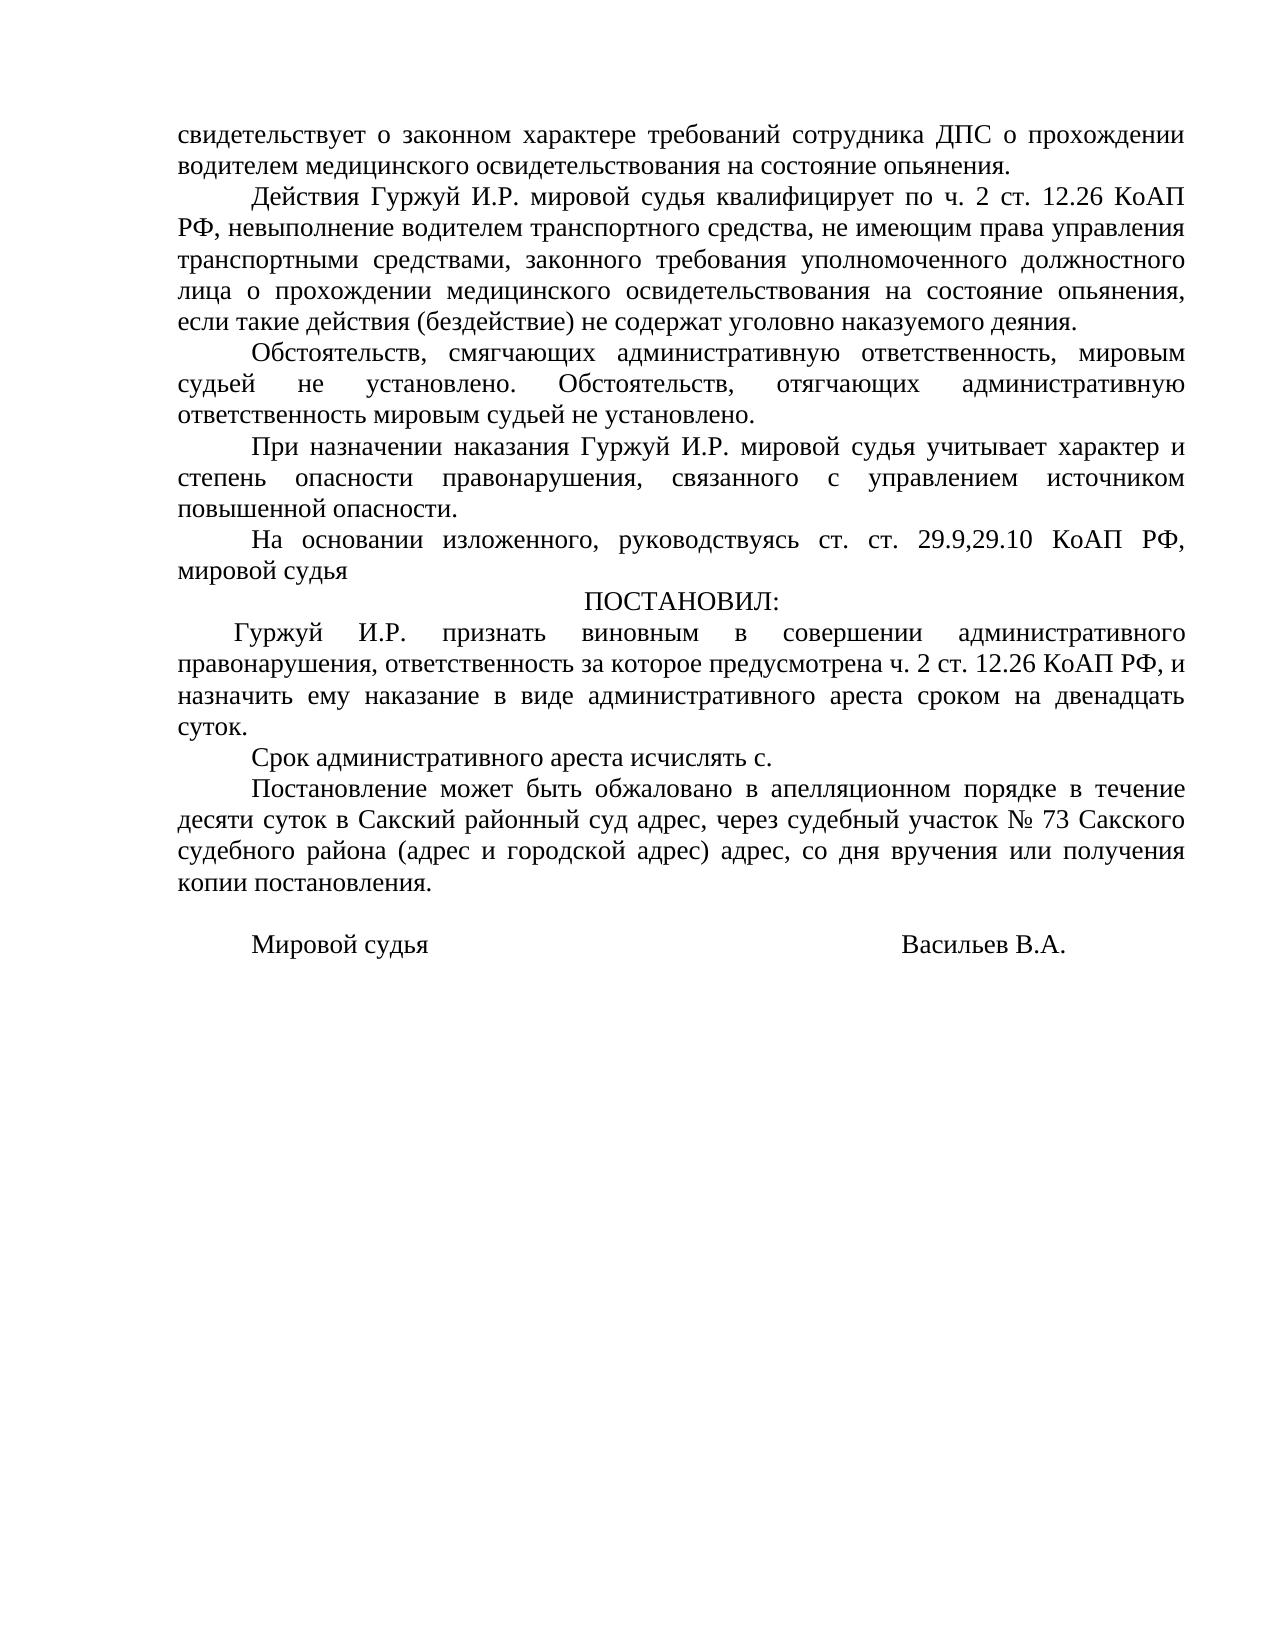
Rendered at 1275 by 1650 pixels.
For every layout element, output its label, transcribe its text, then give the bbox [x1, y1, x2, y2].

text Гуржуй И.Р. признать виновным в совершении административного правонарушения, ответственность за которое предусмотрена ч. 2 ст. 12.26 КоАП РФ, и назначить ему наказание в виде административного ареста сроком на двенадцать суток. [177, 616, 1186, 741]
text На основании изложенного, руководствуясь ст. ст. 29.9,29.10 КоАП РФ, мировой судья [177, 523, 1186, 585]
text Мировой судья Васильев В.А. [177, 928, 1186, 959]
text Постановление может быть обжаловано в апелляционном порядке в течение десяти суток в Сакский районный суд адрес, через судебный участок № 73 Сакского судебного района (адрес и городской адрес) адрес, со дня вручения или получения копии постановления. [177, 772, 1186, 897]
text ПОСТАНОВИЛ: [177, 585, 1186, 616]
text При назначении наказания Гуржуй И.Р. мировой судья учитывает характер и степень опасности правонарушения, связанного с управлением источником повышенной опасности. [177, 429, 1186, 523]
text Обстоятельств, смягчающих административную ответственность, мировым судьей не установлено. Обстоятельств, отягчающих административную ответственность мировым судьей не установлено. [177, 336, 1186, 429]
text Срок административного ареста исчислять с. [177, 741, 1186, 772]
text Действия Гуржуй И.Р. мировой судья квалифицирует по ч. 2 ст. 12.26 КоАП РФ, невыполнение водителем транспортного средства, не имеющим права управления транспортными средствами, законного требования уполномоченного должностного лица о прохождении медицинского освидетельствования на состояние опьянения, если такие действия (бездействие) не содержат уголовно наказуемого деяния. [177, 180, 1186, 336]
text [177, 118, 1186, 180]
